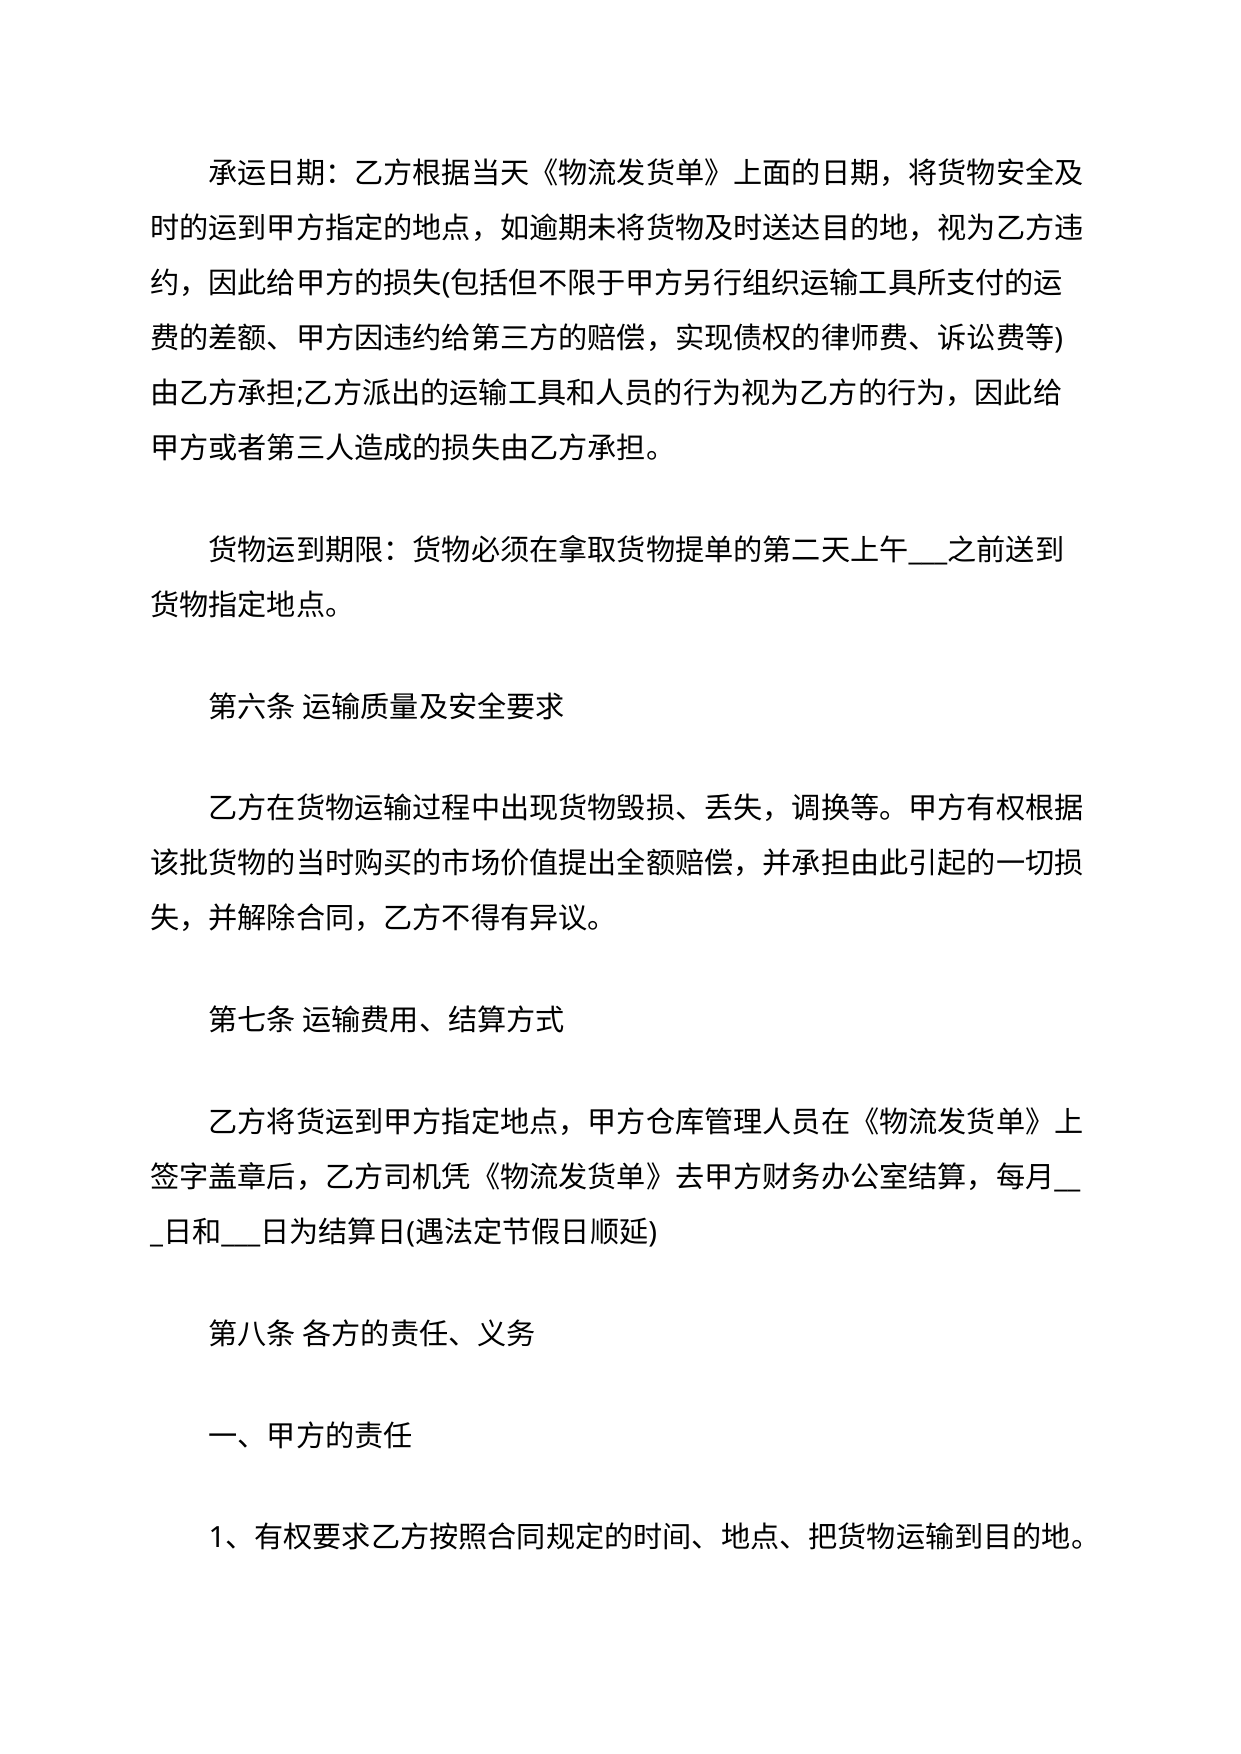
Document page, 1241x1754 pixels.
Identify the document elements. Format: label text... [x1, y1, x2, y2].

text 乙方在货物运输过程中出现货物毁损、丢失，调换等。甲方有权根据该批货物的当时购买的市场价值提出全额赔偿，并承担由此引起的一切损失，并解除合同，乙方不得有异议。 [150, 785, 1090, 937]
text 第八条 各方的责任、义务 [150, 1310, 1090, 1353]
text 货物运到期限：货物必须在拿取货物提单的第二天上午___之前送到货物指定地点。 [150, 527, 1090, 624]
text 第六条 运输质量及安全要求 [150, 683, 1090, 726]
text 承运日期：乙方根据当天《物流发货单》上面的日期，将货物安全及时的运到甲方指定的地点，如逾期未将货物及时送达目的地，视为乙方违约，因此给甲方的损失(包括但不限于甲方另行组织运输工具所支付的运费的差额、甲方因违约给第三方的赔偿，实现债权的律师费、诉讼费等)由乙方承担;乙方派出的运输工具和人员的行为视为乙方的行为，因此给甲方或者第三人造成的损失由乙方承担。 [150, 150, 1090, 467]
text 一、甲方的责任 [150, 1412, 1090, 1454]
text 乙方将货运到甲方指定地点，甲方仓库管理人员在《物流发货单》上签字盖章后，乙方司机凭《物流发货单》去甲方财务办公室结算，每月___日和___日为结算日(遇法定节假日顺延) [150, 1098, 1090, 1251]
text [150, 1514, 1090, 1556]
text 第七条 运输费用、结算方式 [150, 997, 1090, 1039]
